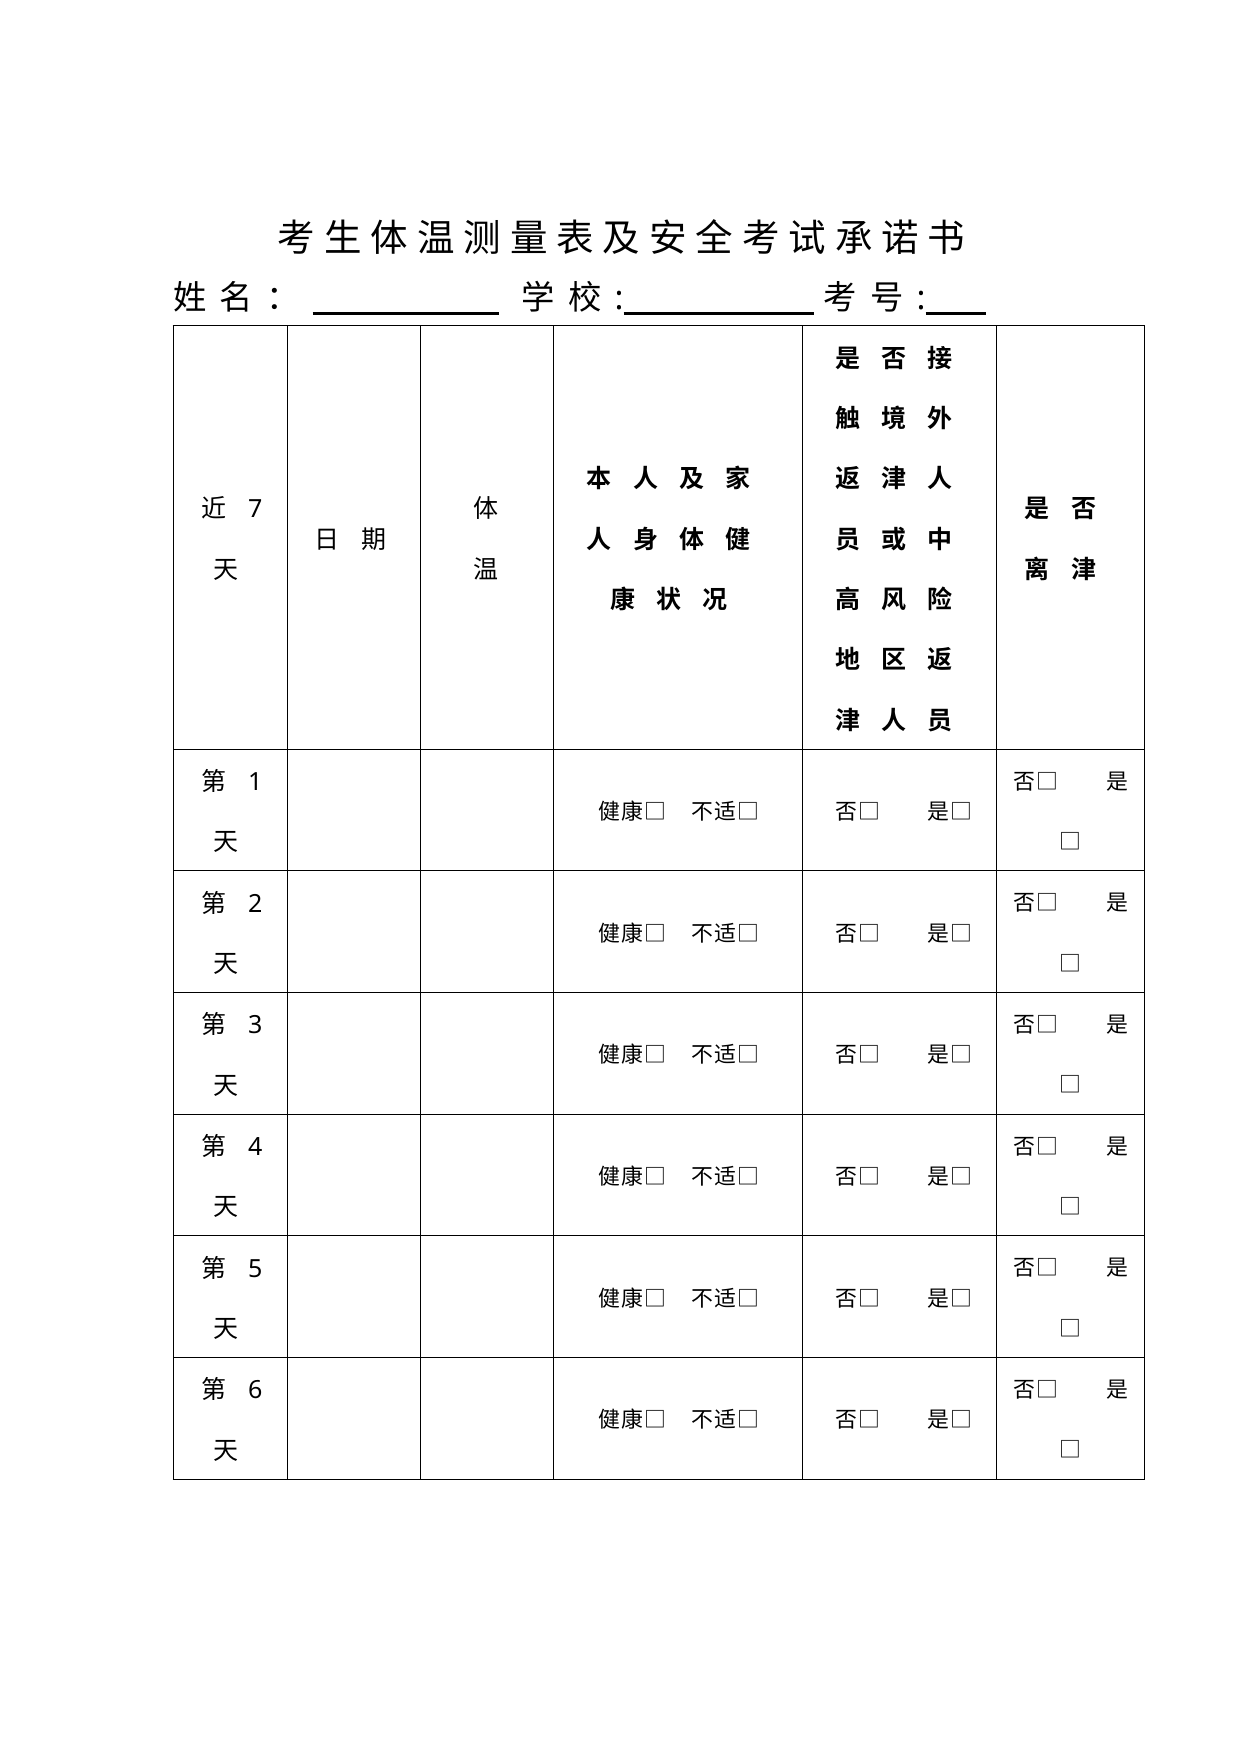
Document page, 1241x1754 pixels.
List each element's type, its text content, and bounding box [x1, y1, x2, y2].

table_cell 第3天 [174, 993, 287, 1113]
table_cell 第6天 [174, 1358, 287, 1478]
table_cell [288, 1358, 420, 1478]
table_cell 健康□ 不适□ [554, 1236, 802, 1357]
table_header 近7天 [174, 326, 287, 748]
table_cell 健康□ 不适□ [554, 1115, 802, 1235]
table_cell [421, 1358, 553, 1478]
table_cell [288, 750, 420, 870]
table_cell [421, 993, 553, 1113]
table_cell 否□ 是□ [997, 993, 1144, 1113]
table_cell 否□ 是□ [997, 871, 1144, 992]
table_cell 第5天 [174, 1236, 287, 1357]
text 姓名： 学校: 考号: [173, 265, 1079, 325]
table_cell 否□ 是□ [997, 1236, 1144, 1357]
table_cell 否□ 是□ [803, 993, 996, 1113]
table_cell [421, 750, 553, 870]
table_cell 否□ 是□ [997, 750, 1144, 870]
table_cell [288, 1115, 420, 1235]
table_header 本人及家人身体健康状况 [554, 326, 802, 748]
table_cell 否□ 是□ [803, 1358, 996, 1478]
table_cell 否□ 是□ [803, 871, 996, 992]
table_cell 第2天 [174, 871, 287, 992]
table_cell 第1天 [174, 750, 287, 870]
table_cell 健康□ 不适□ [554, 871, 802, 992]
table_cell 第4天 [174, 1115, 287, 1235]
text 考生体温测量表及安全考试承诺书 [173, 204, 1079, 265]
table_cell [421, 871, 553, 992]
table_cell [288, 1236, 420, 1357]
table_header 是否接触境外返津人员或中高风险地区返津人员 [803, 326, 996, 748]
table_cell [421, 1236, 553, 1357]
table_cell 否□ 是□ [997, 1115, 1144, 1235]
table_header 日期 [288, 326, 420, 748]
table_header 是否离津 [997, 326, 1144, 748]
table_cell [421, 1115, 553, 1235]
table_header 体温 [421, 326, 553, 748]
table_cell 否□ 是□ [803, 1236, 996, 1357]
table_cell 健康□ 不适□ [554, 1358, 802, 1478]
table_cell [288, 993, 420, 1113]
table_cell [288, 871, 420, 992]
table_cell 健康□ 不适□ [554, 993, 802, 1113]
table_cell 否□ 是□ [803, 1115, 996, 1235]
table_cell 否□ 是□ [997, 1358, 1144, 1478]
table_cell 健康□ 不适□ [554, 750, 802, 870]
table_cell 否□ 是□ [803, 750, 996, 870]
